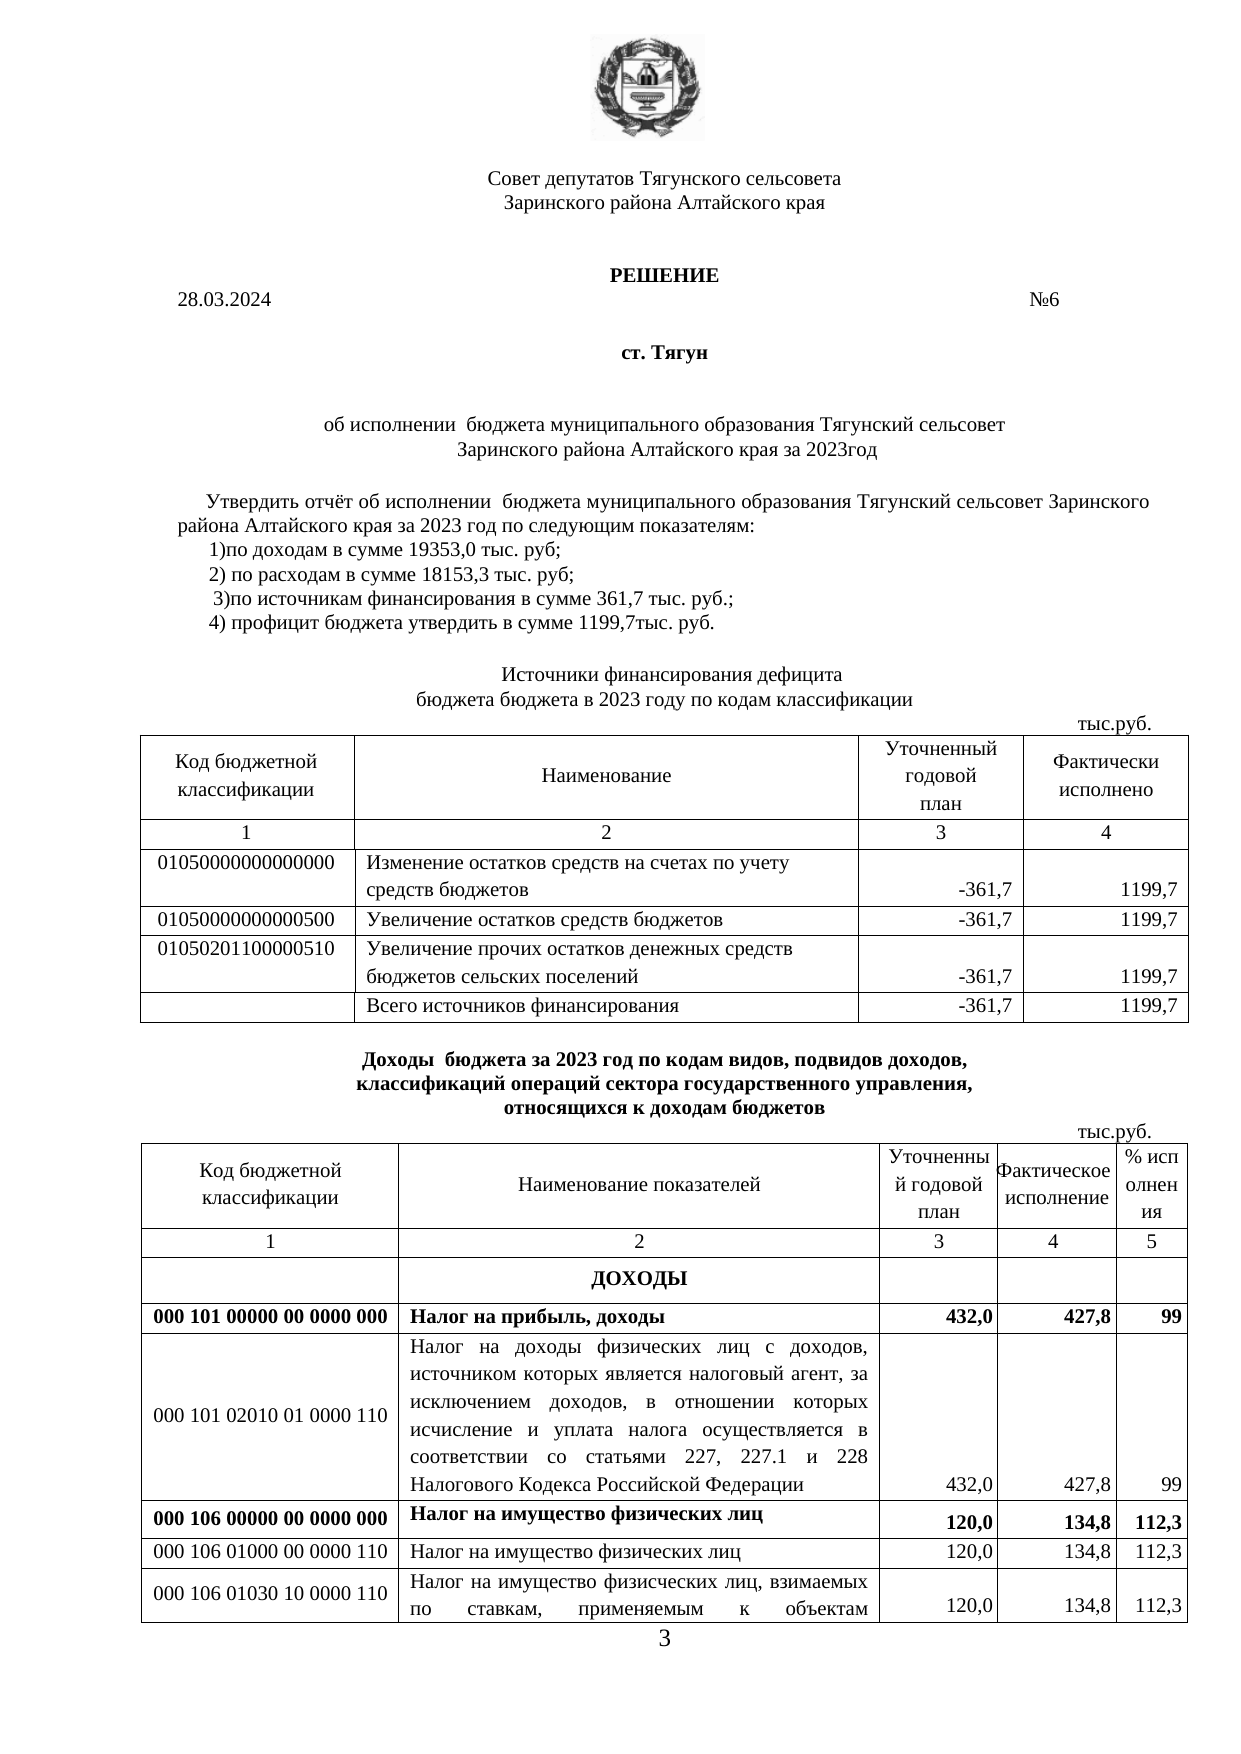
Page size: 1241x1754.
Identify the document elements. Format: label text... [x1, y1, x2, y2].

table_header №6 [729, 287, 1152, 316]
table_cell 01050000000000000 [141, 850, 355, 906]
table_cell 427,8 [998, 1304, 1116, 1333]
table_header Уточненный годовой план [880, 1144, 997, 1227]
table_cell Налог на прибыль, доходы [399, 1304, 879, 1333]
table_cell 120,0 [880, 1539, 997, 1567]
table_cell [141, 993, 354, 1022]
table_cell 1199,7 [1024, 936, 1188, 992]
table_cell 427,8 [998, 1334, 1116, 1500]
table_cell Увеличение прочих остатков денежных средств бюджетов сельских поселений [356, 936, 858, 992]
table_cell 000 101 00000 00 0000 000 [142, 1304, 398, 1333]
table_cell 120,0 [880, 1569, 997, 1622]
table_cell 112,3 [1117, 1501, 1187, 1538]
text бюджета бюджета в 2023 году по кодам классификации [177, 686, 1152, 711]
table_cell 3 [880, 1229, 997, 1257]
table_cell 000 101 02010 01 0000 110 [142, 1334, 398, 1500]
text Источники финансирования дефицита [192, 662, 1152, 686]
text Заринского района Алтайского края [177, 190, 1152, 214]
text 2) по расходам в сумме 18153,3 тыс. руб; [177, 561, 1152, 586]
text 1)по доходам в сумме 19353,0 тыс. руб; [177, 537, 1152, 561]
table_cell Изменение остатков средств на счетах по учету средств бюджетов [356, 850, 858, 906]
table_cell 000 106 01030 10 0000 110 [142, 1569, 398, 1622]
table_cell 432,0 [880, 1334, 997, 1500]
table_cell 5 [1117, 1229, 1187, 1257]
table_cell 000 106 00000 00 0000 000 [142, 1501, 398, 1538]
table_cell 1 [142, 1229, 398, 1257]
text 4) профицит бюджета утвердить в сумме 1199,7тыс. руб. [177, 609, 1152, 634]
table_cell 99 [1117, 1334, 1187, 1500]
table_cell [142, 1258, 398, 1303]
table_cell 1199,7 [1024, 907, 1188, 935]
table_cell 4 [998, 1229, 1116, 1257]
table_cell 134,8 [998, 1501, 1116, 1538]
table_header % исполнения [1117, 1144, 1187, 1227]
table_cell -361,7 [859, 993, 1023, 1022]
table_cell Налог на имущество физических лиц [399, 1539, 879, 1567]
table_cell 432,0 [880, 1304, 997, 1333]
text 3)по источникам финансирования в сумме 361,7 тыс. руб.; [192, 586, 1152, 609]
text классификаций операций сектора государственного управления, [177, 1071, 1152, 1095]
table_cell 4 [1024, 820, 1188, 848]
table_cell 000 106 01000 00 0000 110 [142, 1539, 398, 1567]
table_cell 3 [859, 820, 1023, 848]
text Утвердить отчёт об исполнении бюджета муниципального образования Тягунский сельсовет Заринского района Алтайского края за 2023 год по следующим показателям: [177, 489, 1152, 537]
table_cell 120,0 [880, 1501, 997, 1538]
text РЕШЕНИЕ [177, 262, 1152, 287]
table_cell Налог на имущество физических лиц [399, 1501, 879, 1538]
text об исполнении бюджета муниципального образования Тягунский сельсовет [177, 412, 1152, 436]
table_header Уточненный годовой план [859, 736, 1023, 819]
text ст. Тягун [177, 340, 1152, 364]
table_cell -361,7 [859, 936, 1023, 992]
table_header Код бюджетной классификации [141, 736, 354, 819]
table_header Фактическое исполнение [998, 1144, 1116, 1227]
text тыс.руб. [177, 1119, 1152, 1143]
table_cell Всего источников финансирования [355, 993, 858, 1022]
table_cell -361,7 [859, 850, 1023, 906]
text относящихся к доходам бюджетов [177, 1095, 1152, 1119]
table_cell Увеличение остатков средств бюджетов [356, 907, 858, 935]
text Совет депутатов Тягунского сельсовета [177, 166, 1152, 190]
table_header Код бюджетной классификации [142, 1144, 398, 1227]
table_cell ДОХОДЫ [399, 1258, 879, 1303]
table_cell 1199,7 [1024, 850, 1188, 906]
table_cell 2 [355, 820, 858, 848]
table_cell 112,3 [1117, 1539, 1187, 1567]
table_header 28.03.2024 [177, 287, 729, 316]
table_header Наименование [355, 736, 858, 819]
table_header Наименование показателей [399, 1144, 879, 1227]
text Заринского района Алтайского края за 2023год [177, 436, 1152, 461]
text Доходы бюджета за 2023 год по кодам видов, подвидов доходов, [177, 1047, 1152, 1071]
table_cell 1199,7 [1024, 993, 1188, 1022]
table_header Фактически исполнено [1024, 736, 1188, 819]
table_cell -361,7 [859, 907, 1023, 935]
table_cell [998, 1258, 1116, 1303]
text тыс.руб. [177, 711, 1152, 734]
table_cell 112,3 [1117, 1569, 1187, 1622]
table_cell [880, 1258, 997, 1303]
table_cell [1117, 1258, 1187, 1303]
table_cell 134,8 [998, 1539, 1116, 1567]
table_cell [399, 1569, 879, 1622]
table_cell 1 [141, 820, 354, 848]
table_cell 01050000000000500 [141, 907, 355, 935]
table_cell 01050201100000510 [141, 936, 355, 992]
table_cell 2 [399, 1229, 879, 1257]
table_cell Налог на доходы физических лиц с доходов, источником которых является налоговый агент, за исключением доходов, в отношении которых исчисление и уплата налога осуществляется в соответствии со статьями 227, 227.1 и 228 Налогового Кодекса Российской Федерации [399, 1334, 879, 1500]
table_cell 99 [1117, 1304, 1187, 1333]
table_cell 134,8 [998, 1569, 1116, 1622]
